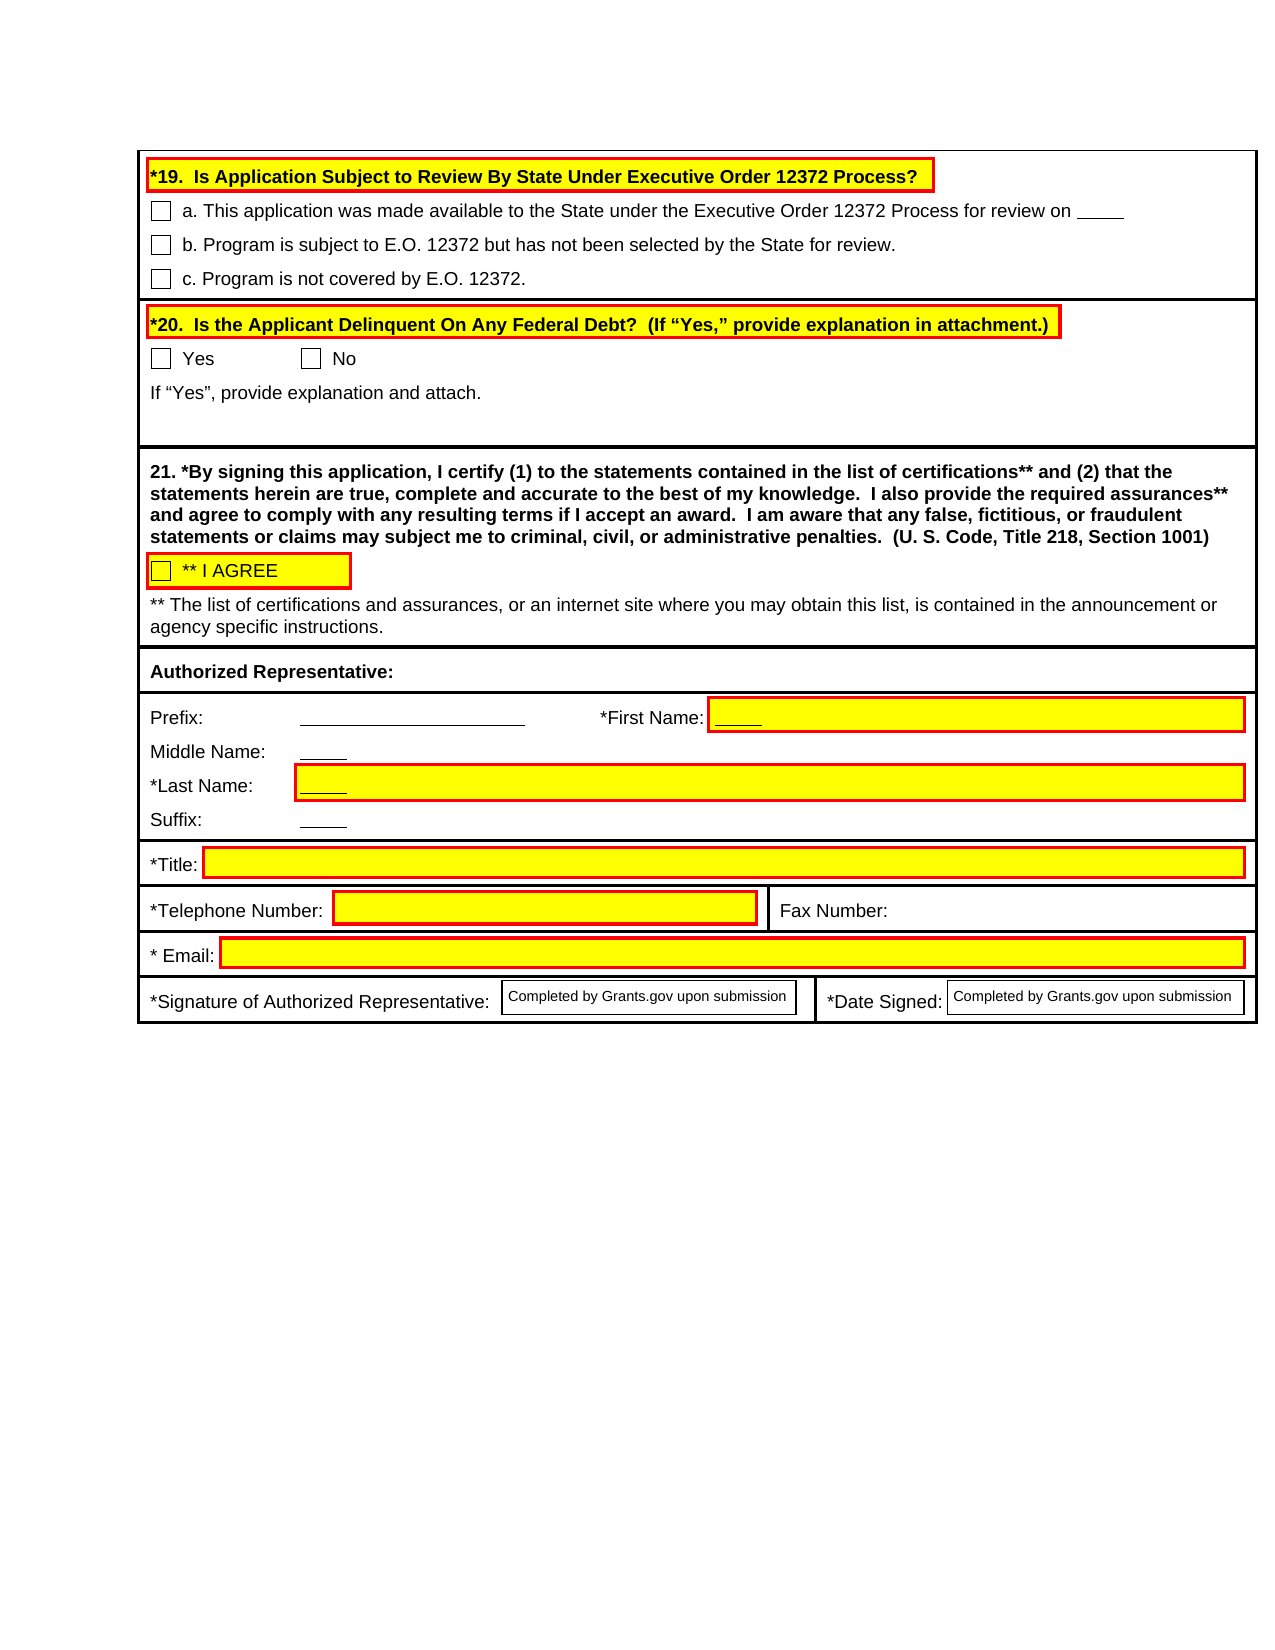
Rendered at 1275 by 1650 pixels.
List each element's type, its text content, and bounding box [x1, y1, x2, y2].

table_cell 21. *By signing this application, I certify (1) to the statements contained in the list of certifications** and (2) that the statements herein are true, complete and accurate to the best of my knowledge. I also provide the required assurances** and agree to comply with any resulting terms if I accept an award. I am aware that any false, fictitious, or fraudulent statements or claims may subject me to criminal, civil, or administrative penalties. (U. S. Code, Title 218, Section 1001) ** I AGREE ** The list of certifications and assurances, or an internet site where you may obtain this list, is contained in the announcement or agency specific instructions. [140, 449, 1255, 645]
table_cell *Title: [140, 842, 1255, 884]
table_cell Authorized Representative: [140, 649, 1255, 691]
table_cell *20. Is the Applicant Delinquent On Any Federal Debt? (If “Yes,” provide explanation in attachment.) Yes No If “Yes”, provide explanation and attach. [140, 301, 1255, 445]
table_cell *Telephone Number: [140, 887, 767, 929]
table_cell *Signature of Authorized Representative: [140, 978, 814, 1021]
table_cell * Email: [140, 933, 1255, 975]
table_cell Fax Number: [770, 887, 1255, 929]
table_cell *Date Signed: [817, 978, 1255, 1021]
table_cell *19. Is Application Subject to Review By State Under Executive Order 12372 Process? a. This application was made available to the State under the Executive Order 12372 Process for review on b. Program is subject to E.O. 12372 but has not been selected by the State for review. c. Program is not covered by E.O. 12372. [140, 151, 1255, 298]
table_cell Prefix: *First Name: Middle Name: *Last Name: Suffix: [140, 694, 1255, 838]
